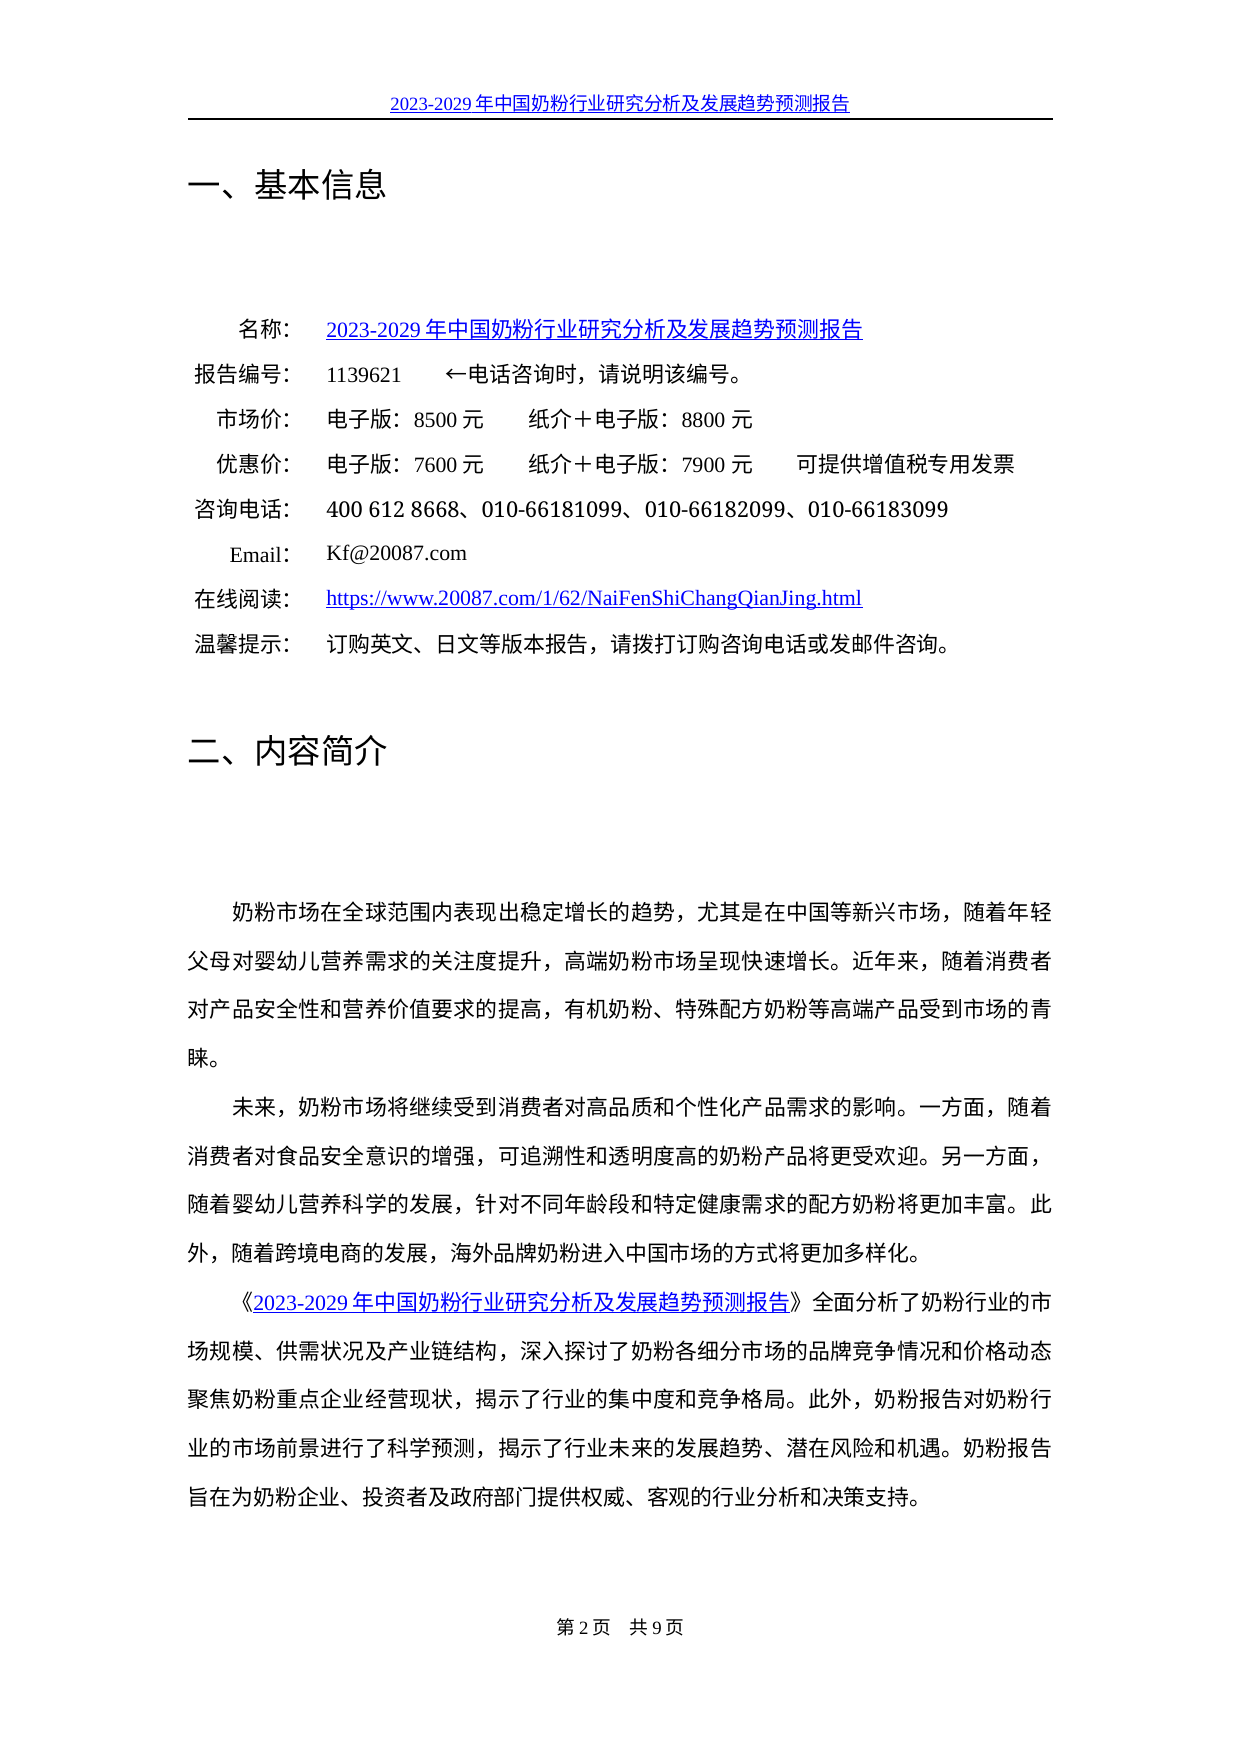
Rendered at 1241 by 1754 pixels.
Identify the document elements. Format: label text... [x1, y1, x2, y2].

title 二、内容简介 [187, 717, 1053, 782]
table_cell 电子版：8500 元 纸介＋电子版：8800 元 [315, 402, 1073, 447]
table_cell 温馨提示： [167, 627, 315, 672]
table_cell 咨询电话： [167, 492, 315, 537]
table_cell 1139621 ←电话咨询时，请说明该编号。 [315, 357, 1073, 402]
table_cell 优惠价： [167, 447, 315, 492]
table_cell Email： [167, 537, 315, 582]
table_cell 订购英文、日文等版本报告，请拨打订购咨询电话或发邮件咨询。 [315, 627, 1073, 672]
table_cell [315, 582, 1073, 627]
table_cell 电子版：7600 元 纸介＋电子版：7900 元 可提供增值税专用发票 [315, 447, 1073, 492]
table_cell Kf@20087.com [315, 537, 1073, 582]
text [187, 894, 1053, 1512]
table_cell 400 612 8668、010-66181099、010-66182099、010-66183099 [315, 492, 1073, 537]
table_header 名称： [167, 312, 315, 357]
table_cell 市场价： [167, 402, 315, 447]
table_cell 在线阅读： [167, 582, 315, 627]
table_header 2023-2029年中国奶粉行业研究分析及发展趋势预测报告 [315, 312, 1073, 357]
table_cell 报告编号： [167, 357, 315, 402]
title 一、基本信息 [187, 150, 1053, 215]
